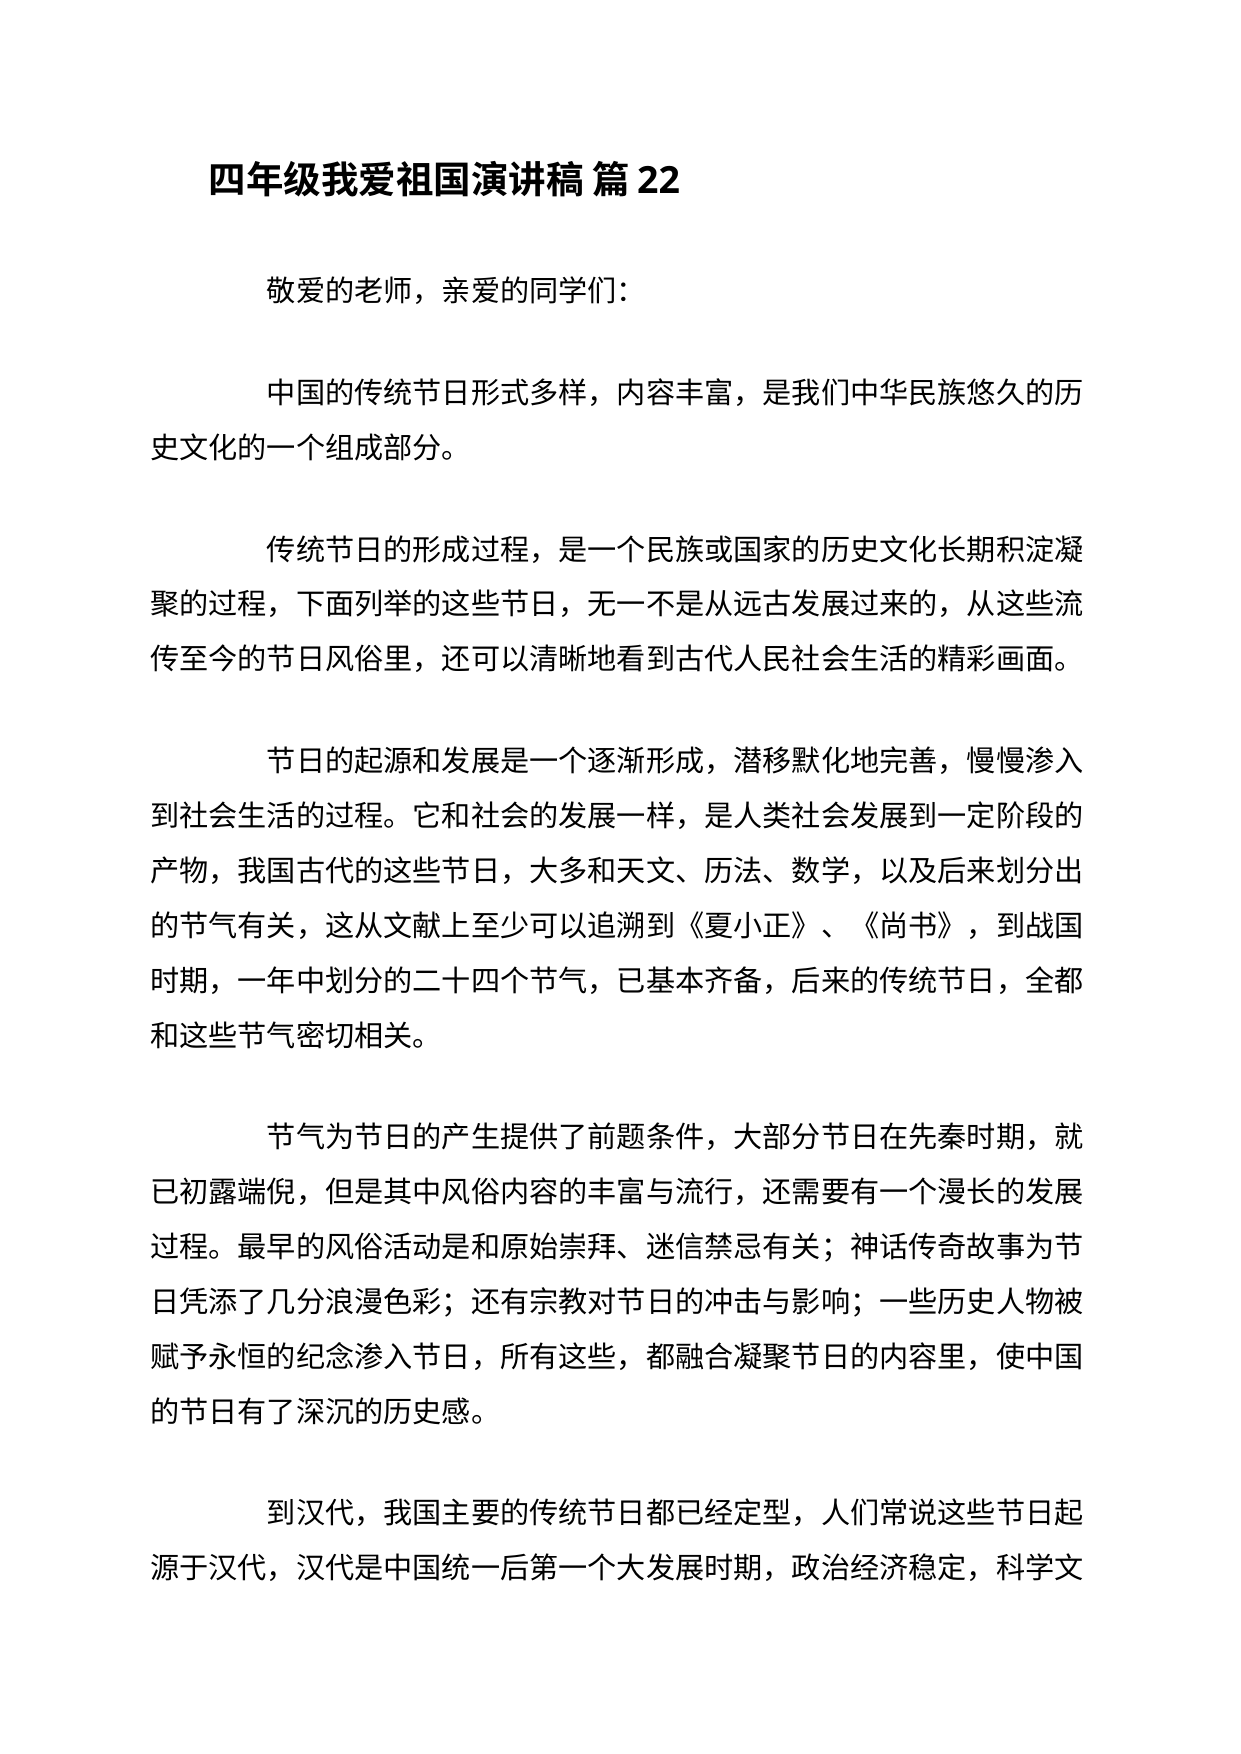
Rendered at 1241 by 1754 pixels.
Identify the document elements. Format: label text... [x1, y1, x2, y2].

text 节气为节日的产生提供了前题条件，大部分节日在先秦时期，就已初露端倪，但是其中风俗内容的丰富与流行，还需要有一个漫长的发展过程。最早的风俗活动是和原始崇拜、迷信禁忌有关；神话传奇故事为节日凭添了几分浪漫色彩；还有宗教对节日的冲击与影响；一些历史人物被赋予永恒的纪念渗入节日，所有这些，都融合凝聚节日的内容里，使中国的节日有了深沉的历史感。 [150, 1114, 1090, 1431]
text 敬爱的老师，亲爱的同学们： [150, 268, 1090, 310]
text 中国的传统节日形式多样，内容丰富，是我们中华民族悠久的历史文化的一个组成部分。 [150, 369, 1090, 467]
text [150, 1490, 1090, 1587]
text 节日的起源和发展是一个逐渐形成，潜移默化地完善，慢慢渗入到社会生活的过程。它和社会的发展一样，是人类社会发展到一定阶段的产物，我国古代的这些节日，大多和天文、历法、数学，以及后来划分出的节气有关，这从文献上至少可以追溯到《夏小正》、《尚书》，到战国时期，一年中划分的二十四个节气，已基本齐备，后来的传统节日，全都和这些节气密切相关。 [150, 738, 1090, 1054]
text 传统节日的形成过程，是一个民族或国家的历史文化长期积淀凝聚的过程，下面列举的这些节日，无一不是从远古发展过来的，从这些流传至今的节日风俗里，还可以清晰地看到古代人民社会生活的精彩画面。 [150, 526, 1090, 678]
text 四年级我爱祖国演讲稿 篇22 [150, 150, 1090, 204]
